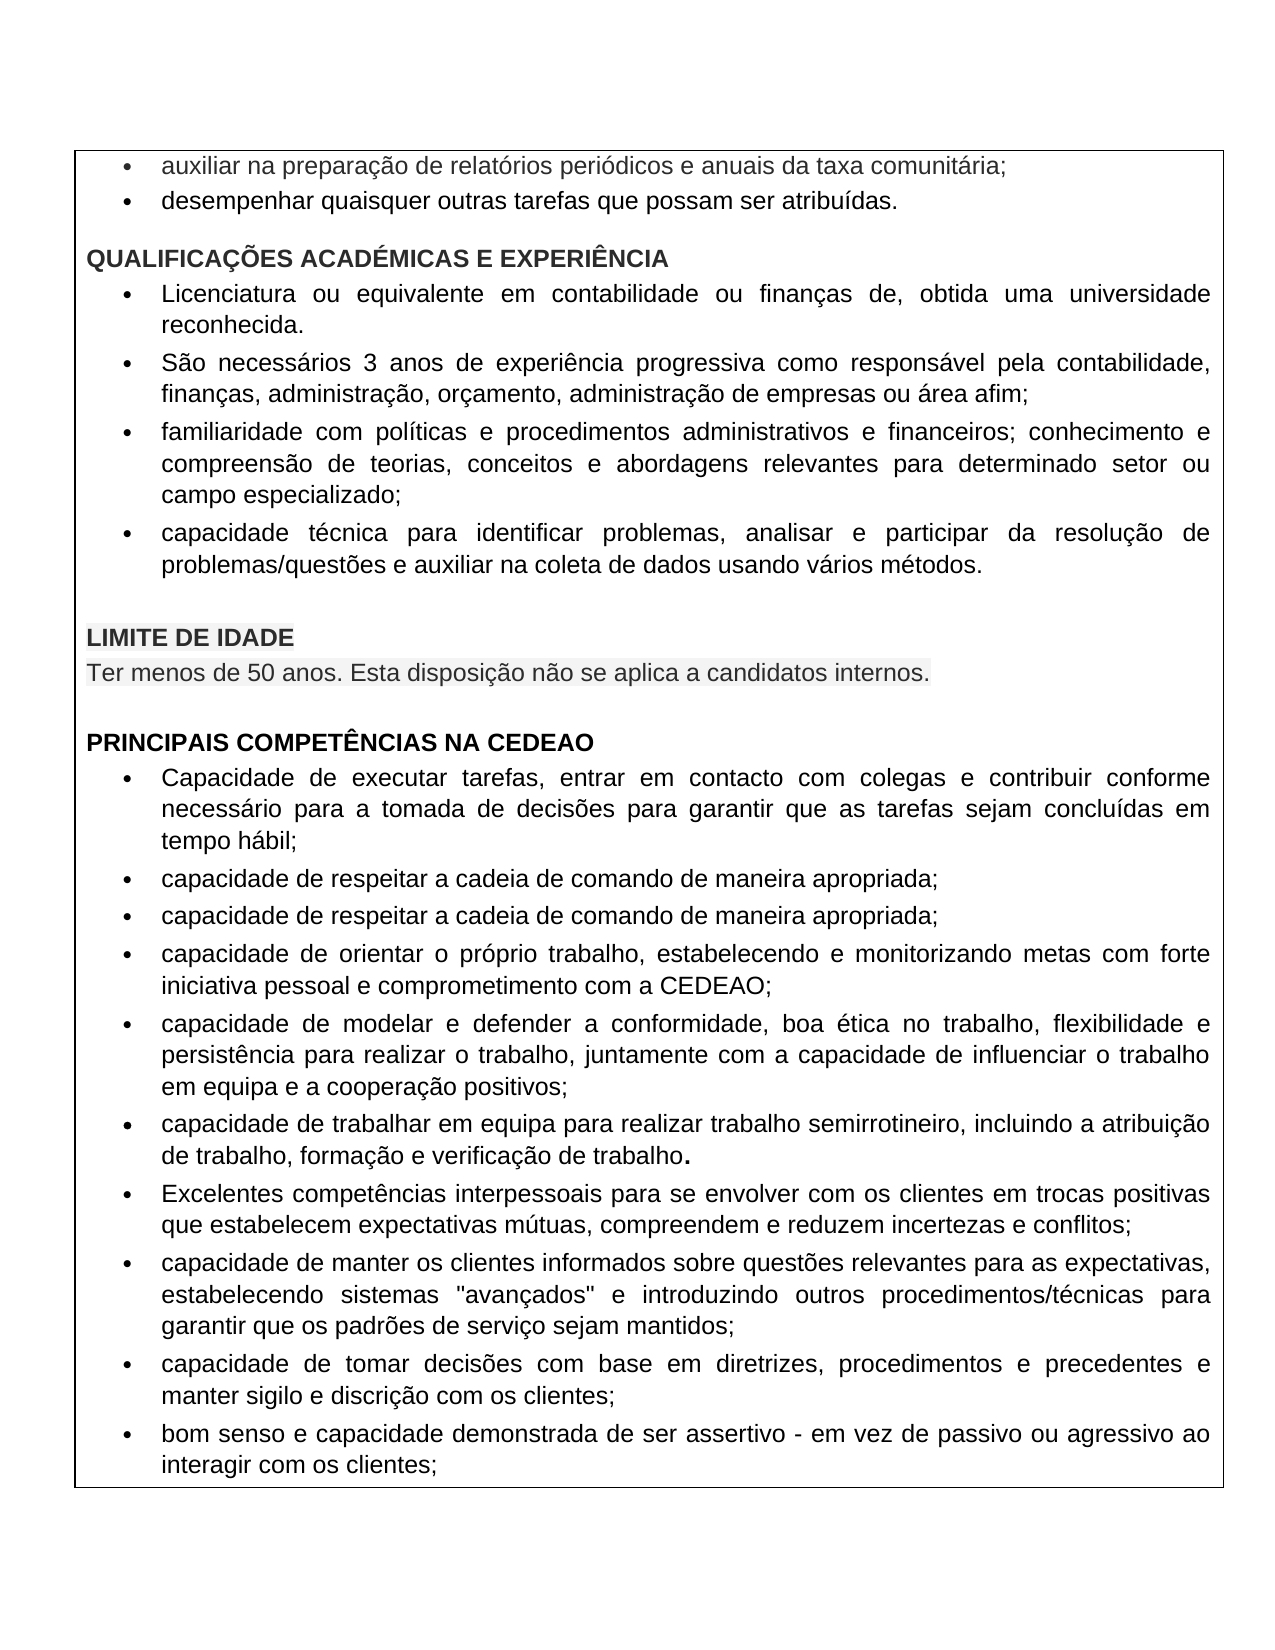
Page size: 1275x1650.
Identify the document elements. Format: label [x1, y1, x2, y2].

table_cell [76, 151, 1223, 1487]
